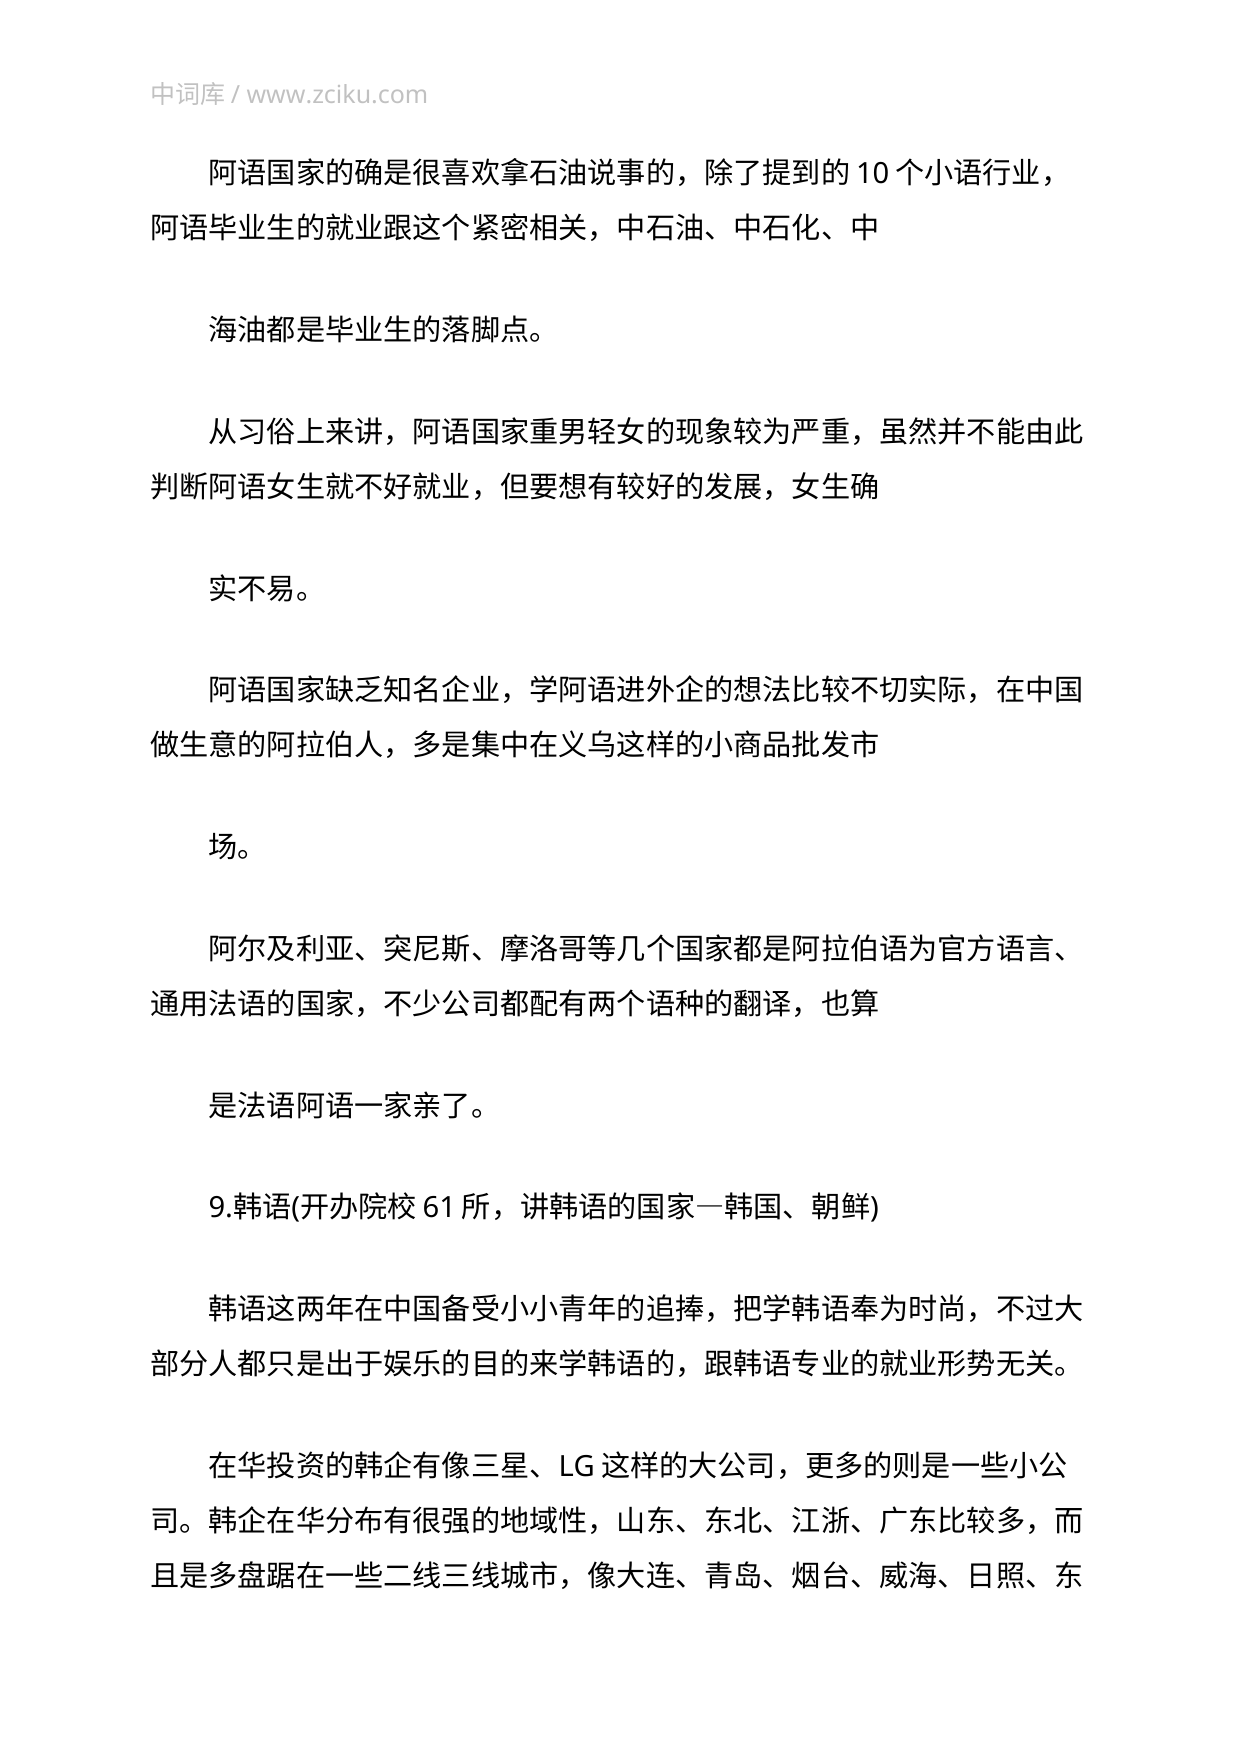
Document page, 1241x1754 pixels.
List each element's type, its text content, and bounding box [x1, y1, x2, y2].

text 实不易。 [150, 565, 1090, 607]
text 阿尔及利亚、突尼斯、摩洛哥等几个国家都是阿拉伯语为官方语言、通用法语的国家，不少公司都配有两个语种的翻译，也算 [150, 925, 1090, 1023]
text 是法语阿语一家亲了。 [150, 1082, 1090, 1124]
text 从习俗上来讲，阿语国家重男轻女的现象较为严重，虽然并不能由此判断阿语女生就不好就业，但要想有较好的发展，女生确 [150, 408, 1090, 506]
text 阿语国家的确是很喜欢拿石油说事的，除了提到的10个小语行业，阿语毕业生的就业跟这个紧密相关，中石油、中石化、中 [150, 150, 1090, 247]
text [150, 1442, 1090, 1595]
text 阿语国家缺乏知名企业，学阿语进外企的想法比较不切实际，在中国做生意的阿拉伯人，多是集中在义乌这样的小商品批发市 [150, 667, 1090, 764]
text 场。 [150, 824, 1090, 866]
text 9.韩语(开办院校61所，讲韩语的国家—韩国、朝鲜) [150, 1184, 1090, 1226]
text 韩语这两年在中国备受小小青年的追捧，把学韩语奉为时尚，不过大部分人都只是出于娱乐的目的来学韩语的，跟韩语专业的就业形势无关。 [150, 1286, 1090, 1383]
text 海油都是毕业生的落脚点。 [150, 307, 1090, 349]
